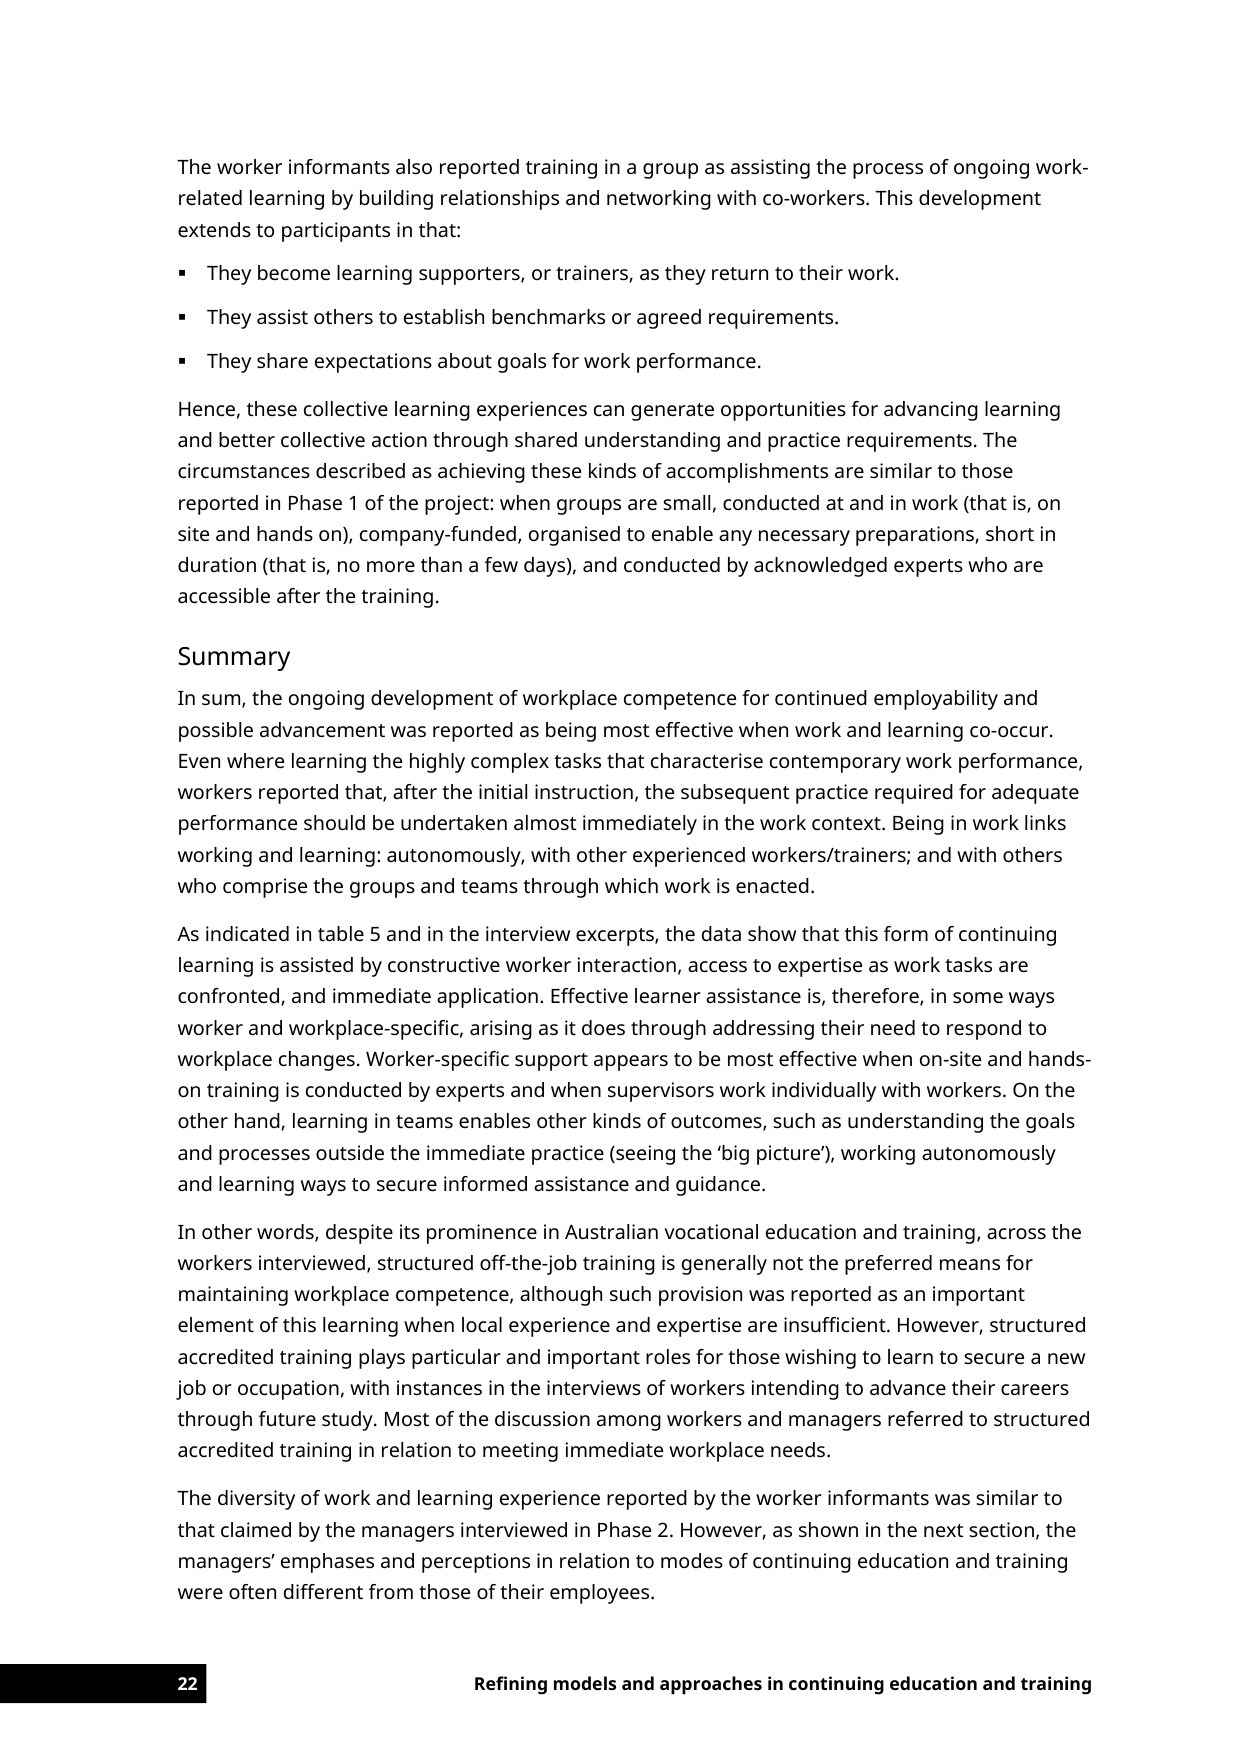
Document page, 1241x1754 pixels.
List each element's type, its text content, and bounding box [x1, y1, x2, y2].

text They become learning supporters, or trainers, as they return to their work. [177, 256, 1092, 287]
text The worker informants also reported training in a group as assisting the process of ongoing work-related learning by building relationships and networking with co-workers. This development extends to participants in that: [177, 149, 1093, 243]
text In sum, the ongoing development of workplace competence for continued employability and possible advancement was reported as being most effective when work and learning co-occur. Even where learning the highly complex tasks that characterise contemporary work performance, workers reported that, after the initial instruction, the subsequent practice required for adequate performance should be undertaken almost immediately in the work context. Being in work links working and learning: autonomously, with other experienced workers/trainers; and with others who comprise the groups and teams through which work is enacted. [177, 681, 1092, 899]
text Hence, these collective learning experiences can generate opportunities for advancing learning and better collective action through shared understanding and practice requirements. The circumstances described as achieving these kinds of accomplishments are similar to those reported in Phase 1 of the project: when groups are small, conducted at and in work (that is, on site and hands on), company-funded, organised to enable any necessary preparations, short in duration (that is, no more than a few days), and conducted by acknowledged experts who are accessible after the training. [177, 391, 1093, 610]
subtitle Summary [177, 639, 1092, 672]
text They assist others to establish benchmarks or agreed requirements. [177, 299, 1092, 331]
text They share expectations about goals for work performance. [177, 343, 1092, 374]
text The diversity of work and learning experience reported by the worker informants was similar to that claimed by the managers interviewed in Phase 2. However, as shown in the next section, the managers’ emphases and perceptions in relation to modes of continuing education and training were often different from those of their employees. [177, 1481, 1093, 1606]
text As indicated in table 5 and in the interview excerpts, the data show that this form of continuing learning is assisted by constructive worker interaction, access to expertise as work tasks are confronted, and immediate application. Effective learner assistance is, therefore, in some ways worker and workplace-specific, arising as it does through addressing their need to respond to workplace changes. Worker-specific support appears to be most effective when on-site and hands-on training is conducted by experts and when supervisors work individually with workers. On the other hand, learning in teams enables other kinds of outcomes, such as understanding the goals and processes outside the immediate practice (seeing the ‘big picture’), working autonomously and learning ways to secure informed assistance and guidance. [177, 916, 1093, 1197]
text In other words, despite its prominence in Australian vocational education and training, across the workers interviewed, structured off-the-job training is generally not the preferred means for maintaining workplace competence, although such provision was reported as an important element of this learning when local experience and expertise are insufficient. However, structured accredited training plays particular and important roles for those wishing to learn to secure a new job or occupation, with instances in the interviews of workers intending to advance their careers through future study. Most of the discussion among workers and managers referred to structured accredited training in relation to meeting immediate workplace needs. [177, 1214, 1093, 1464]
